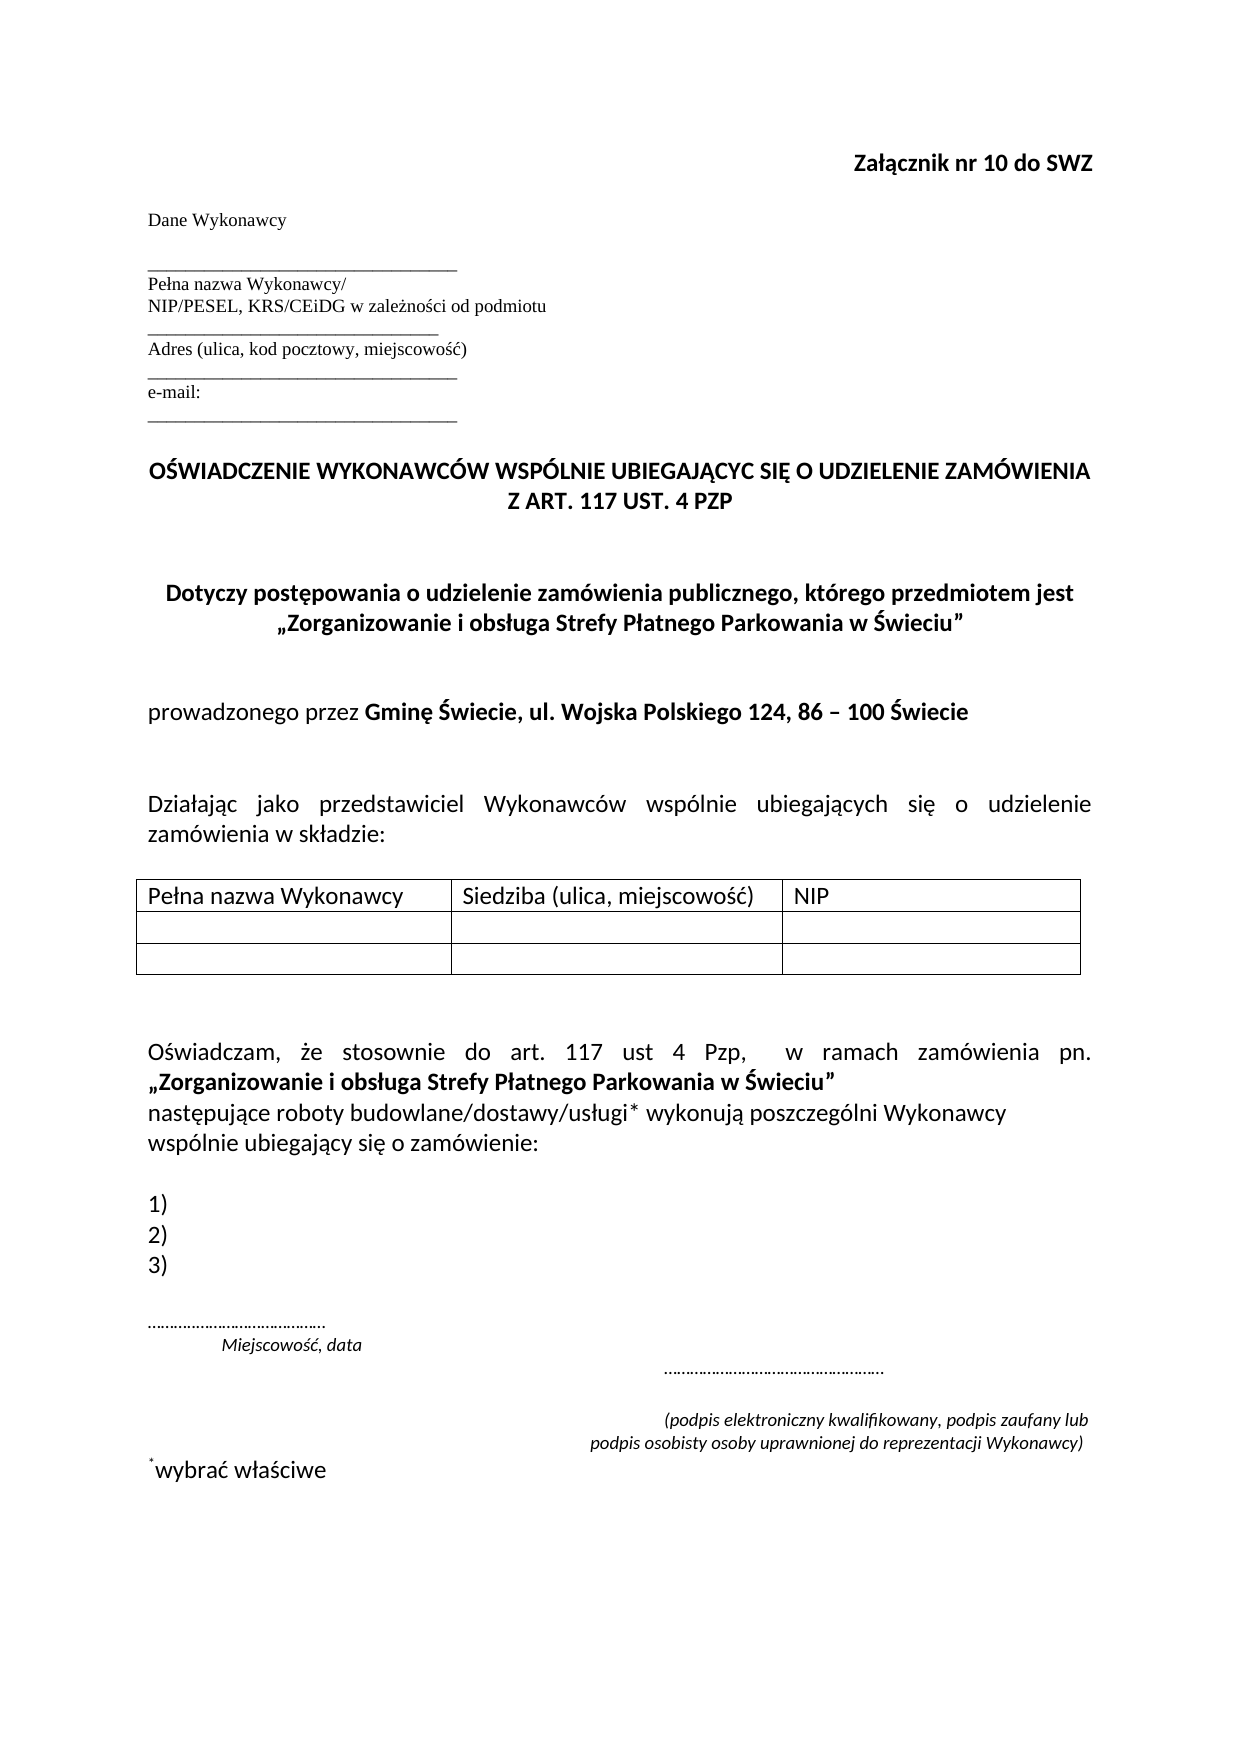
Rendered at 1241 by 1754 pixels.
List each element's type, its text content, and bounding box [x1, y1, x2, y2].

table_cell [783, 912, 1080, 942]
text _________________________________ [148, 252, 1093, 273]
table_header Pełna nazwa Wykonawcy [137, 880, 451, 911]
table_cell [137, 944, 451, 974]
text prowadzonego przez Gminę Świecie, ul. Wojska Polskiego 124, 86 – 100 Świecie [148, 696, 1093, 727]
text ………..………………………… [148, 1311, 1093, 1334]
table_cell [452, 912, 782, 942]
text Miejscowość, data [148, 1334, 1093, 1357]
text Oświadczam, że stosownie do art. 117 ust 4 Pzp, w ramach zamówienia pn. „Zorganizowanie i obsługa Strefy Płatnego Parkowania w Świeciu” [148, 1036, 1093, 1097]
table_cell [783, 944, 1080, 974]
text *wybrać właściwe [148, 1454, 1093, 1484]
text następujące roboty budowlane/dostawy/usługi* wykonują poszczególni Wykonawcy wspólnie ubiegający się o zamówienie: [148, 1097, 1093, 1158]
text e-mail: [148, 381, 1093, 403]
text 2) [148, 1219, 1093, 1250]
text 3) [148, 1250, 1093, 1280]
text Załącznik nr 10 do SWZ [148, 148, 1093, 178]
table_cell [137, 912, 451, 942]
text OŚWIADCZENIE WYKONAWCÓW WSPÓLNIE UBIEGAJĄCYC SIĘ O UDZIELENIE ZAMÓWIENIA Z ART. 117 UST. 4 PZP [148, 455, 1093, 516]
text _________________________________ [148, 359, 1093, 381]
table_header NIP [783, 880, 1080, 911]
text Działając jako przedstawiciel Wykonawców wspólnie ubiegających się o udzielenie zamówienia w składzie: [148, 788, 1093, 849]
text _________________________________ [148, 403, 1093, 424]
text (podpis elektroniczny kwalifikowany, podpis zaufany lub podpis osobisty osoby uprawnionej do reprezentacji Wykonawcy) [590, 1408, 1093, 1454]
table_header Siedziba (ulica, miejscowość) [452, 880, 782, 911]
text …………………………………………… [590, 1357, 1093, 1379]
text NIP/PESEL, KRS/CEiDG w zależności od podmiotu [148, 295, 1093, 316]
text Pełna nazwa Wykonawcy/ [148, 273, 1093, 295]
text Dane Wykonawcy [148, 209, 1093, 230]
text Adres (ulica, kod pocztowy, miejscowość) [148, 338, 1093, 359]
table_cell [452, 944, 782, 974]
text 1) [148, 1189, 1093, 1219]
subtitle Dotyczy postępowania o udzielenie zamówienia publicznego, którego przedmiotem jest „Zorganizowanie i obsługa Strefy Płatnego Parkowania w Świeciu” [148, 577, 1093, 638]
text _______________________________ [148, 316, 1093, 338]
